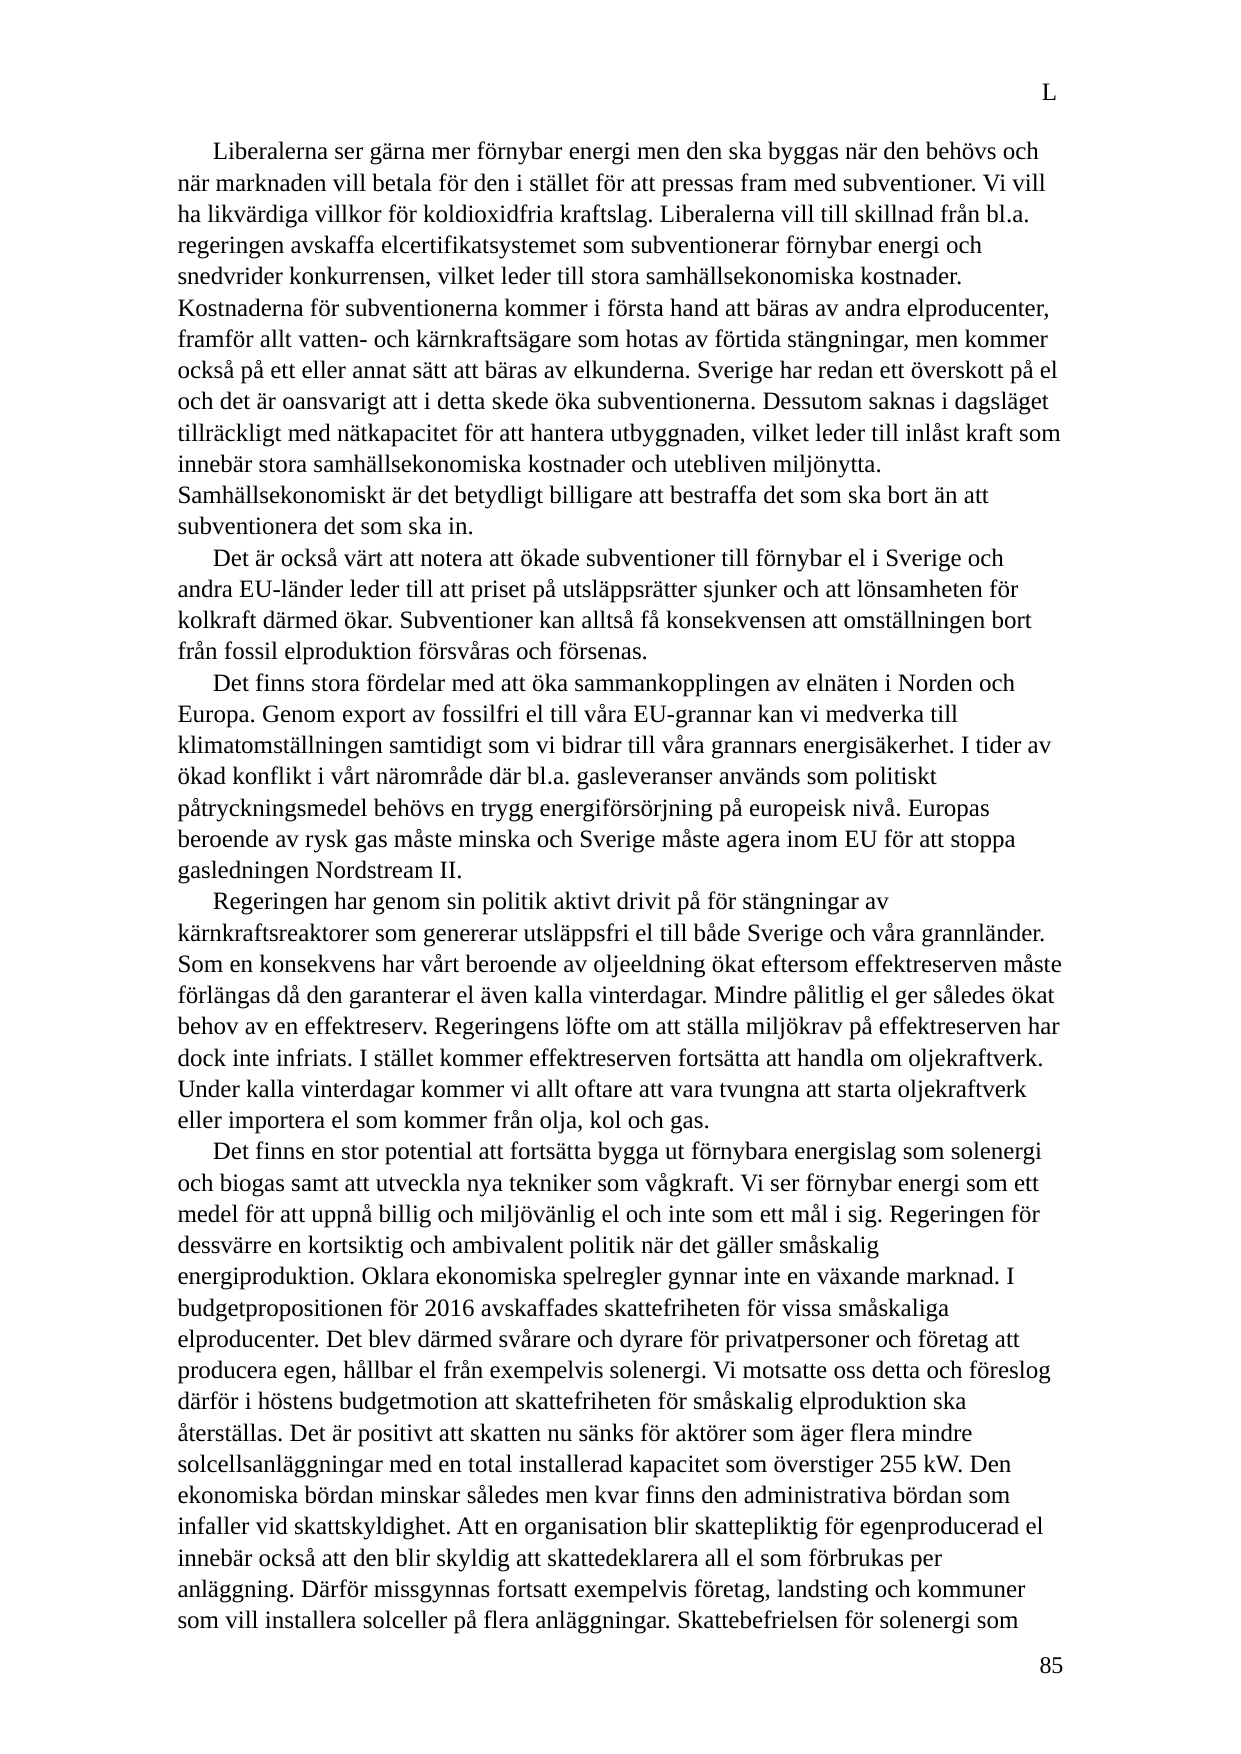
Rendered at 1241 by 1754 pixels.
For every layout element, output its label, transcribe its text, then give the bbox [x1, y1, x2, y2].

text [177, 1134, 1063, 1634]
text Regeringen har genom sin politik aktivt drivit på för stängningar av kärnkraftsreaktorer som genererar utsläppsfri el till både Sverige och våra grannländer. Som en konsekvens har vårt beroende av oljeeldning ökat eftersom effektreserven måste förlängas då den garanterar el även kalla vinterdagar. Mindre pålitlig el ger således ökat behov av en effektreserv. Regeringens löfte om att ställa miljökrav på effektreserven har dock inte infriats. I stället kommer effektreserven fortsätta att handla om oljekraftverk. Under kalla vinterdagar kommer vi allt oftare att vara tvungna att starta oljekraftverk eller importera el som kommer från olja, kol och gas. [177, 884, 1063, 1134]
text Det är också värt att notera att ökade subventioner till förnybar el i Sverige och andra EU-länder leder till att priset på utsläppsrätter sjunker och att lönsamheten för kolkraft därmed ökar. Subventioner kan alltså få konsekvensen att omställningen bort från fossil elproduktion försvåras och försenas. [177, 540, 1063, 665]
text Liberalerna ser gärna mer förnybar energi men den ska byggas när den behövs och när marknaden vill betala för den i stället för att pressas fram med subventioner. Vi vill ha likvärdiga villkor för koldioxidfria kraftslag. Liberalerna vill till skillnad från bl.a. regeringen avskaffa elcertifikatsystemet som subventionerar förnybar energi och snedvrider konkurrensen, vilket leder till stora samhällsekonomiska kostnader. Kostnaderna för subventionerna kommer i första hand att bäras av andra elproducenter, framför allt vatten- och kärnkraftsägare som hotas av förtida stängningar, men kommer också på ett eller annat sätt att bäras av elkunderna. Sverige har redan ett överskott på el och det är oansvarigt att i detta skede öka subventionerna. Dessutom saknas i dagsläget tillräckligt med nätkapacitet för att hantera utbyggnaden, vilket leder till inlåst kraft som innebär stora samhällsekonomiska kostnader och utebliven miljönytta. Samhällsekonomiskt är det betydligt billigare att bestraffa det som ska bort än att subventionera det som ska in. [177, 134, 1063, 540]
text Det finns stora fördelar med att öka sammankopplingen av elnäten i Norden och Europa. Genom export av fossilfri el till våra EU-grannar kan vi medverka till klimatomställningen samtidigt som vi bidrar till våra grannars energisäkerhet. I tider av ökad konflikt i vårt närområde där bl.a. gasleveranser används som politiskt påtryckningsmedel behövs en trygg energiförsörjning på europeisk nivå. Europas beroende av rysk gas måste minska och Sverige måste agera inom EU för att stoppa gasledningen Nordstream II. [177, 665, 1063, 884]
